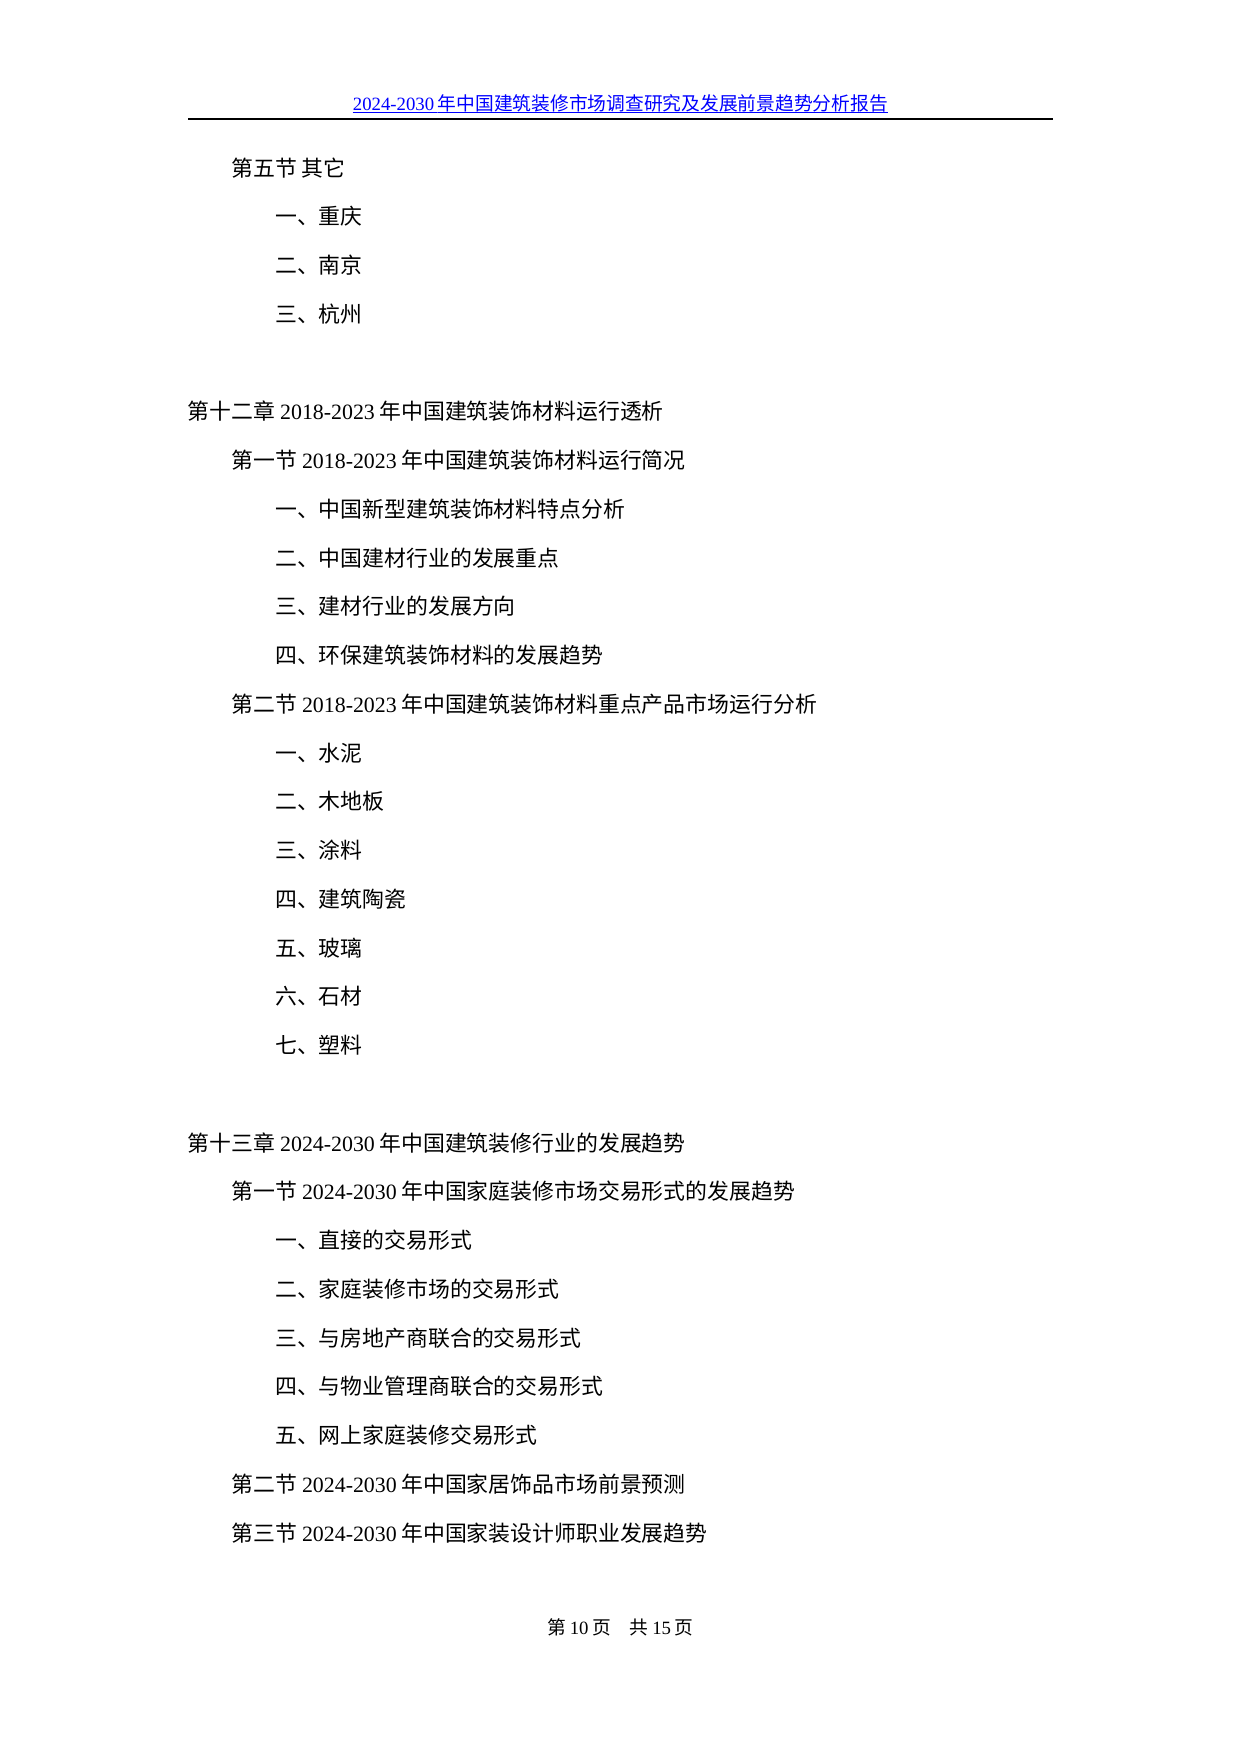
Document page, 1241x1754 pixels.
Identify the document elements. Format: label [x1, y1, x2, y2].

text [187, 150, 1053, 1548]
